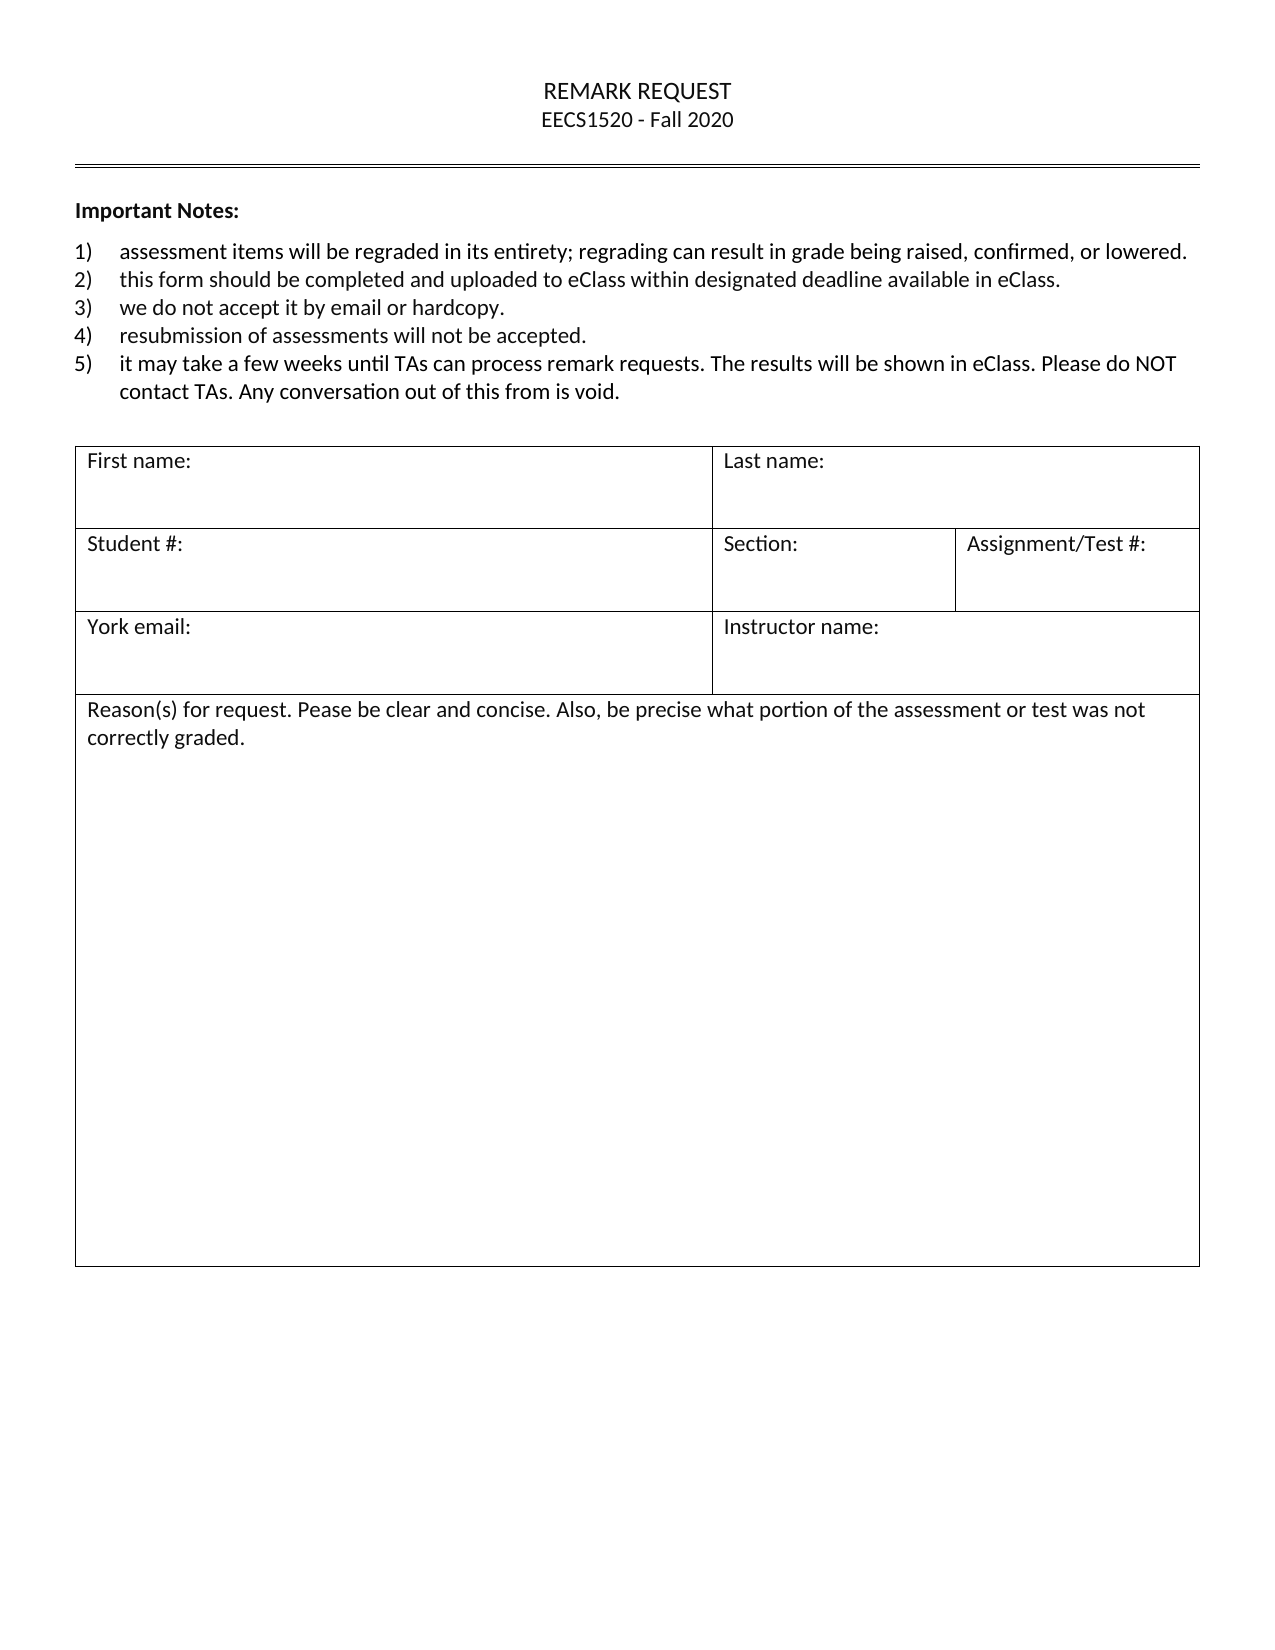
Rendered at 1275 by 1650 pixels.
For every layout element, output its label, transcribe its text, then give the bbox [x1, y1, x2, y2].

table_cell Assignment/Test #: [956, 529, 1199, 611]
text Important Notes: [75, 196, 1200, 224]
table_cell Student #: [76, 529, 712, 611]
table_cell Section: [713, 529, 955, 611]
text EECS1520 - Fall 2020 [75, 106, 1200, 133]
list we do not accept it by email or hardcopy. [74, 293, 1200, 321]
list this form should be completed and uploaded to eClass within designated deadline available in eClass. [74, 265, 1200, 293]
table_cell York email: [76, 612, 712, 694]
table_header First name: [76, 447, 712, 528]
table_header Last name: [713, 447, 1199, 528]
list resubmission of assessments will not be accepted. [74, 321, 1200, 349]
table_cell Reason(s) for request. Pease be clear and concise. Also, be precise what portion of the assessment or test was not correctly graded. [76, 695, 1199, 1266]
text REMARK REQUEST [75, 75, 1200, 106]
list it may take a few weeks until TAs can process remark requests. The results will be shown in eClass. Please do NOT contact TAs. Any conversation out of this from is void. [74, 349, 1200, 405]
table_cell Instructor name: [713, 612, 1199, 694]
list assessment items will be regraded in its entirety; regrading can result in grade being raised, confirmed, or lowered. [74, 237, 1200, 265]
